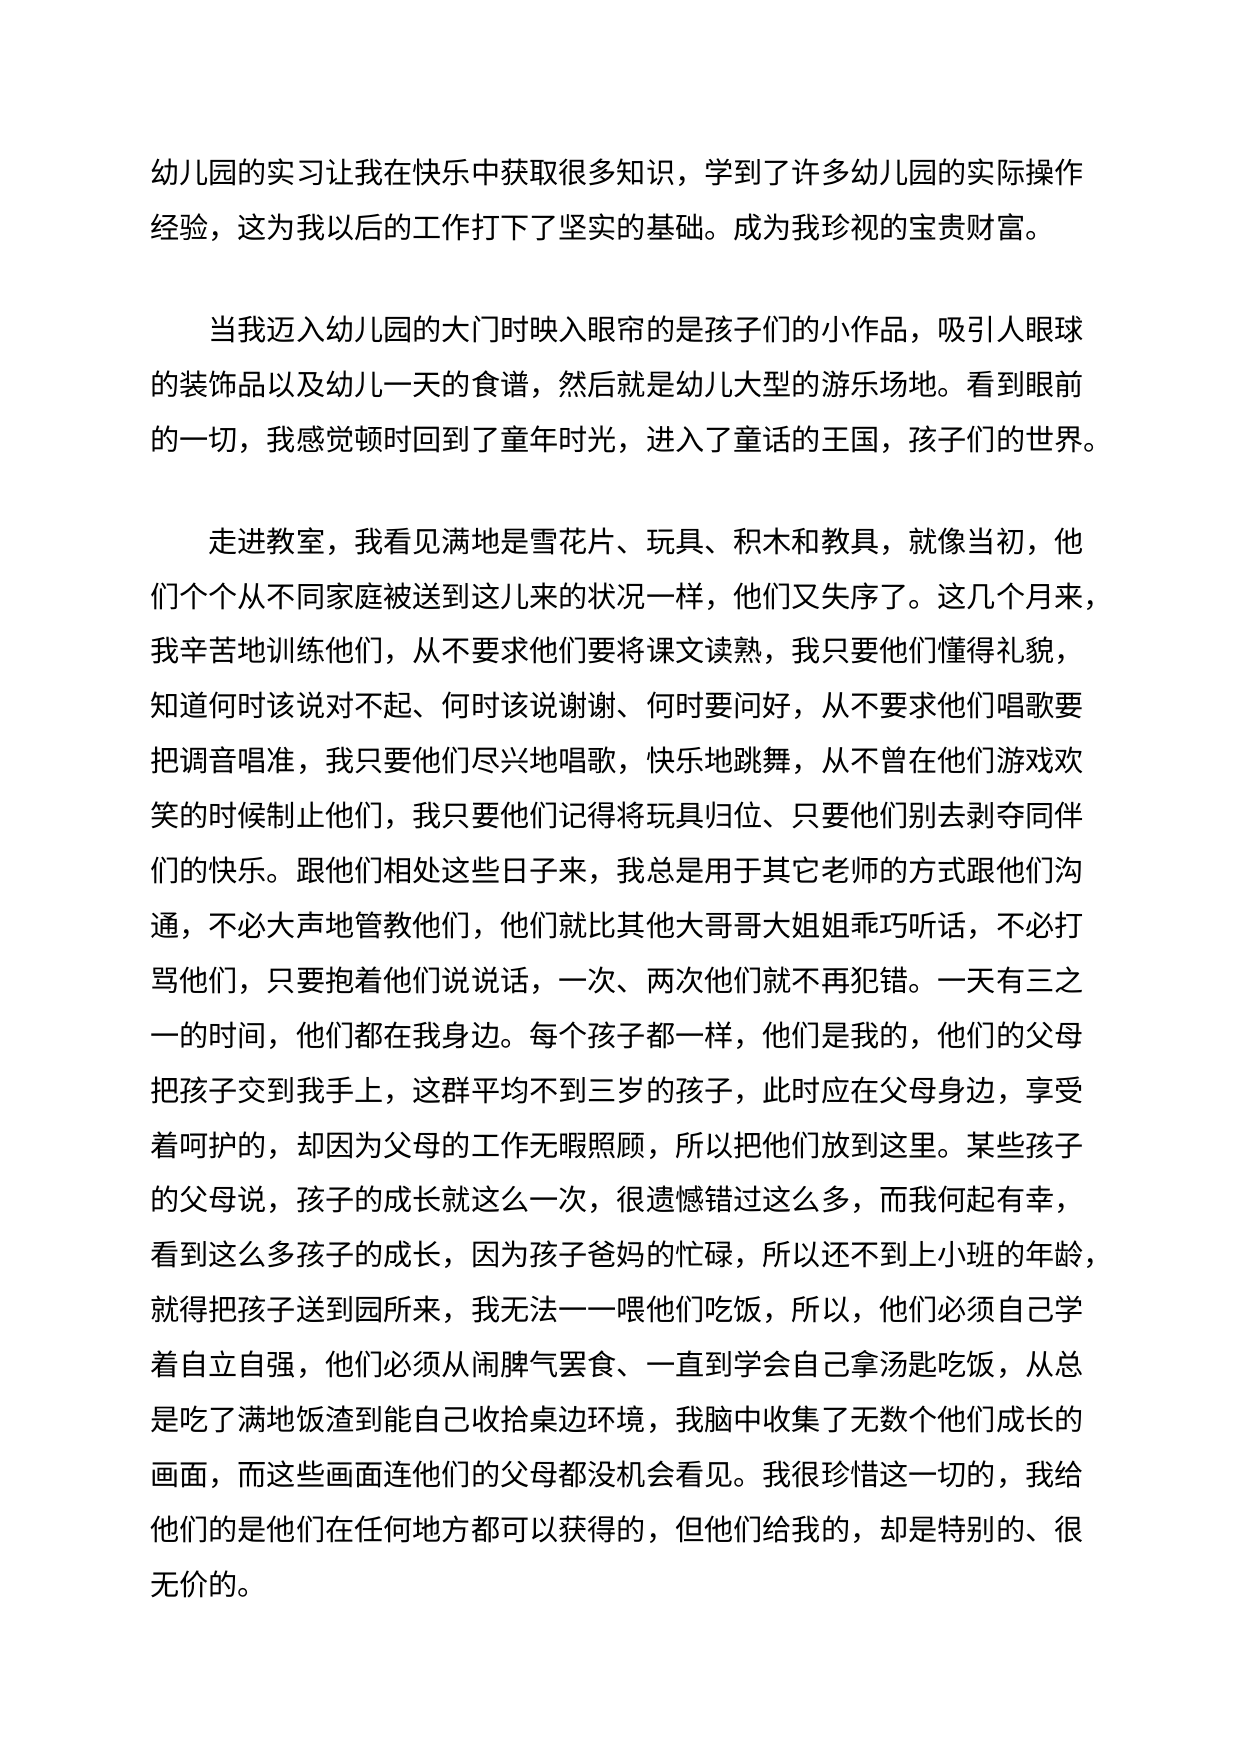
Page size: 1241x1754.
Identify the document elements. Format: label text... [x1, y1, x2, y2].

text 走进教室，我看见满地是雪花片、玩具、积木和教具，就像当初，他们个个从不同家庭被送到这儿来的状况一样，他们又失序了。这几个月来，我辛苦地训练他们，从不要求他们要将课文读熟，我只要他们懂得礼貌，知道何时该说对不起、何时该说谢谢、何时要问好，从不要求他们唱歌要把调音唱准，我只要他们尽兴地唱歌，快乐地跳舞，从不曾在他们游戏欢笑的时候制止他们，我只要他们记得将玩具归位、只要他们别去剥夺同伴们的快乐。跟他们相处这些日子来，我总是用于其它老师的方式跟他们沟通，不必大声地管教他们，他们就比其他大哥哥大姐姐乖巧听话，不必打骂他们，只要抱着他们说说话，一次、两次他们就不再犯错。一天有三之一的时间，他们都在我身边。每个孩子都一样，他们是我的，他们的父母把孩子交到我手上，这群平均不到三岁的孩子，此时应在父母身边，享受着呵护的，却因为父母的工作无暇照顾，所以把他们放到这里。某些孩子的父母说，孩子的成长就这么一次，很遗憾错过这么多，而我何起有幸，看到这么多孩子的成长，因为孩子爸妈的忙碌，所以还不到上小班的年龄，就得把孩子送到园所来，我无法一一喂他们吃饭，所以，他们必须自己学着自立自强，他们必须从闹脾气罢食、一直到学会自己拿汤匙吃饭，从总是吃了满地饭渣到能自己收拾桌边环境，我脑中收集了无数个他们成长的画面，而这些画面连他们的父母都没机会看见。我很珍惜这一切的，我给他们的是他们在任何地方都可以获得的，但他们给我的，却是特别的、很无价的。 [150, 518, 1090, 1603]
text 当我迈入幼儿园的大门时映入眼帘的是孩子们的小作品，吸引人眼球的装饰品以及幼儿一天的食谱，然后就是幼儿大型的游乐场地。看到眼前的一切，我感觉顿时回到了童年时光，进入了童话的王国，孩子们的世界。 [150, 307, 1090, 459]
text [150, 150, 1090, 247]
